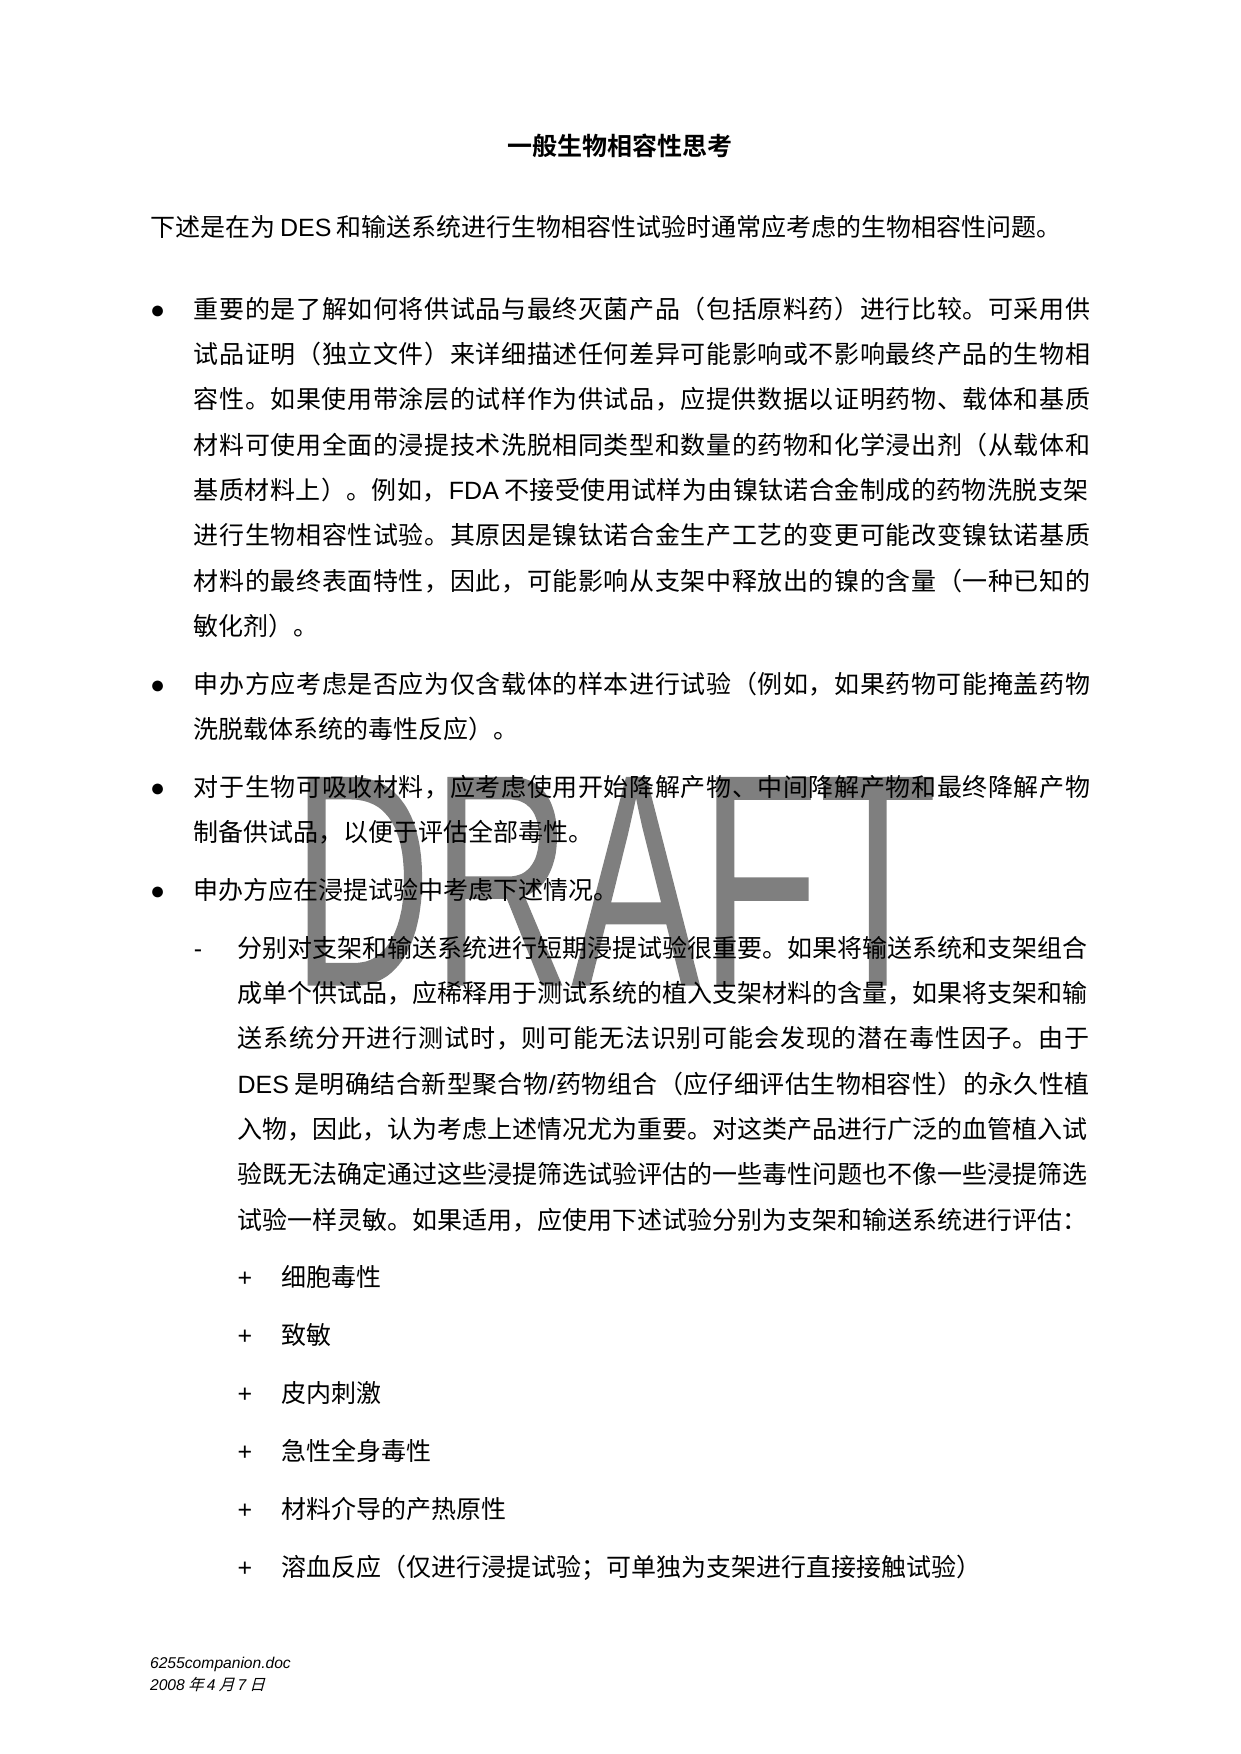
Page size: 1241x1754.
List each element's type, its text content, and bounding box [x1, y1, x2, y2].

subtitle 一般生物相容性思考 [150, 127, 1090, 163]
list 溶血反应（仅进行浸提试验；可单独为支架进行直接接触试验） [237, 1547, 1090, 1583]
list 急性全身毒性 [237, 1431, 1090, 1468]
text 下述是在为DES和输送系统进行生物相容性试验时通常应考虑的生物相容性问题。 [150, 208, 1090, 244]
list 分别对支架和输送系统进行短期浸提试验很重要。如果将输送系统和支架组合成单个供试品，应稀释用于测试系统的植入支架材料的含量，如果将支架和输送系统分开进行测试时，则可能无法识别可能会发现的潜在毒性因子。由于DES是明确结合新型聚合物/药物组合（应仔细评估生物相容性）的永久性植入物，因此，认为考虑上述情况尤为重要。对这类产品进行广泛的血管植入试验既无法确定通过这些浸提筛选试验评估的一些毒性问题也不像一些浸提筛选试验一样灵敏。如果适用，应使用下述试验分别为支架和输送系统进行评估： [194, 928, 1090, 1236]
list 致敏 [237, 1316, 1090, 1352]
list 皮内刺激 [237, 1373, 1090, 1410]
list 申办方应考虑是否应为仅含载体的样本进行试验（例如，如果药物可能掩盖药物洗脱载体系统的毒性反应）。 [150, 664, 1090, 746]
list 重要的是了解如何将供试品与最终灭菌产品（包括原料药）进行比较。可采用供试品证明（独立文件）来详细描述任何差异可能影响或不影响最终产品的生物相容性。如果使用带涂层的试样作为供试品，应提供数据以证明药物、载体和基质材料可使用全面的浸提技术洗脱相同类型和数量的药物和化学浸出剂（从载体和基质材料上）。例如，FDA不接受使用试样为由镍钛诺合金制成的药物洗脱支架进行生物相容性试验。其原因是镍钛诺合金生产工艺的变更可能改变镍钛诺基质材料的最终表面特性，因此，可能影响从支架中释放出的镍的含量（一种已知的敏化剂）。 [150, 289, 1090, 643]
list 申办方应在浸提试验中考虑下述情况。 [150, 870, 1090, 907]
list 细胞毒性 [237, 1258, 1090, 1294]
list 材料介导的产热原性 [237, 1489, 1090, 1525]
list 对于生物可吸收材料，应考虑使用开始降解产物、中间降解产物和最终降解产物制备供试品，以便于评估全部毒性。 [150, 767, 1090, 849]
